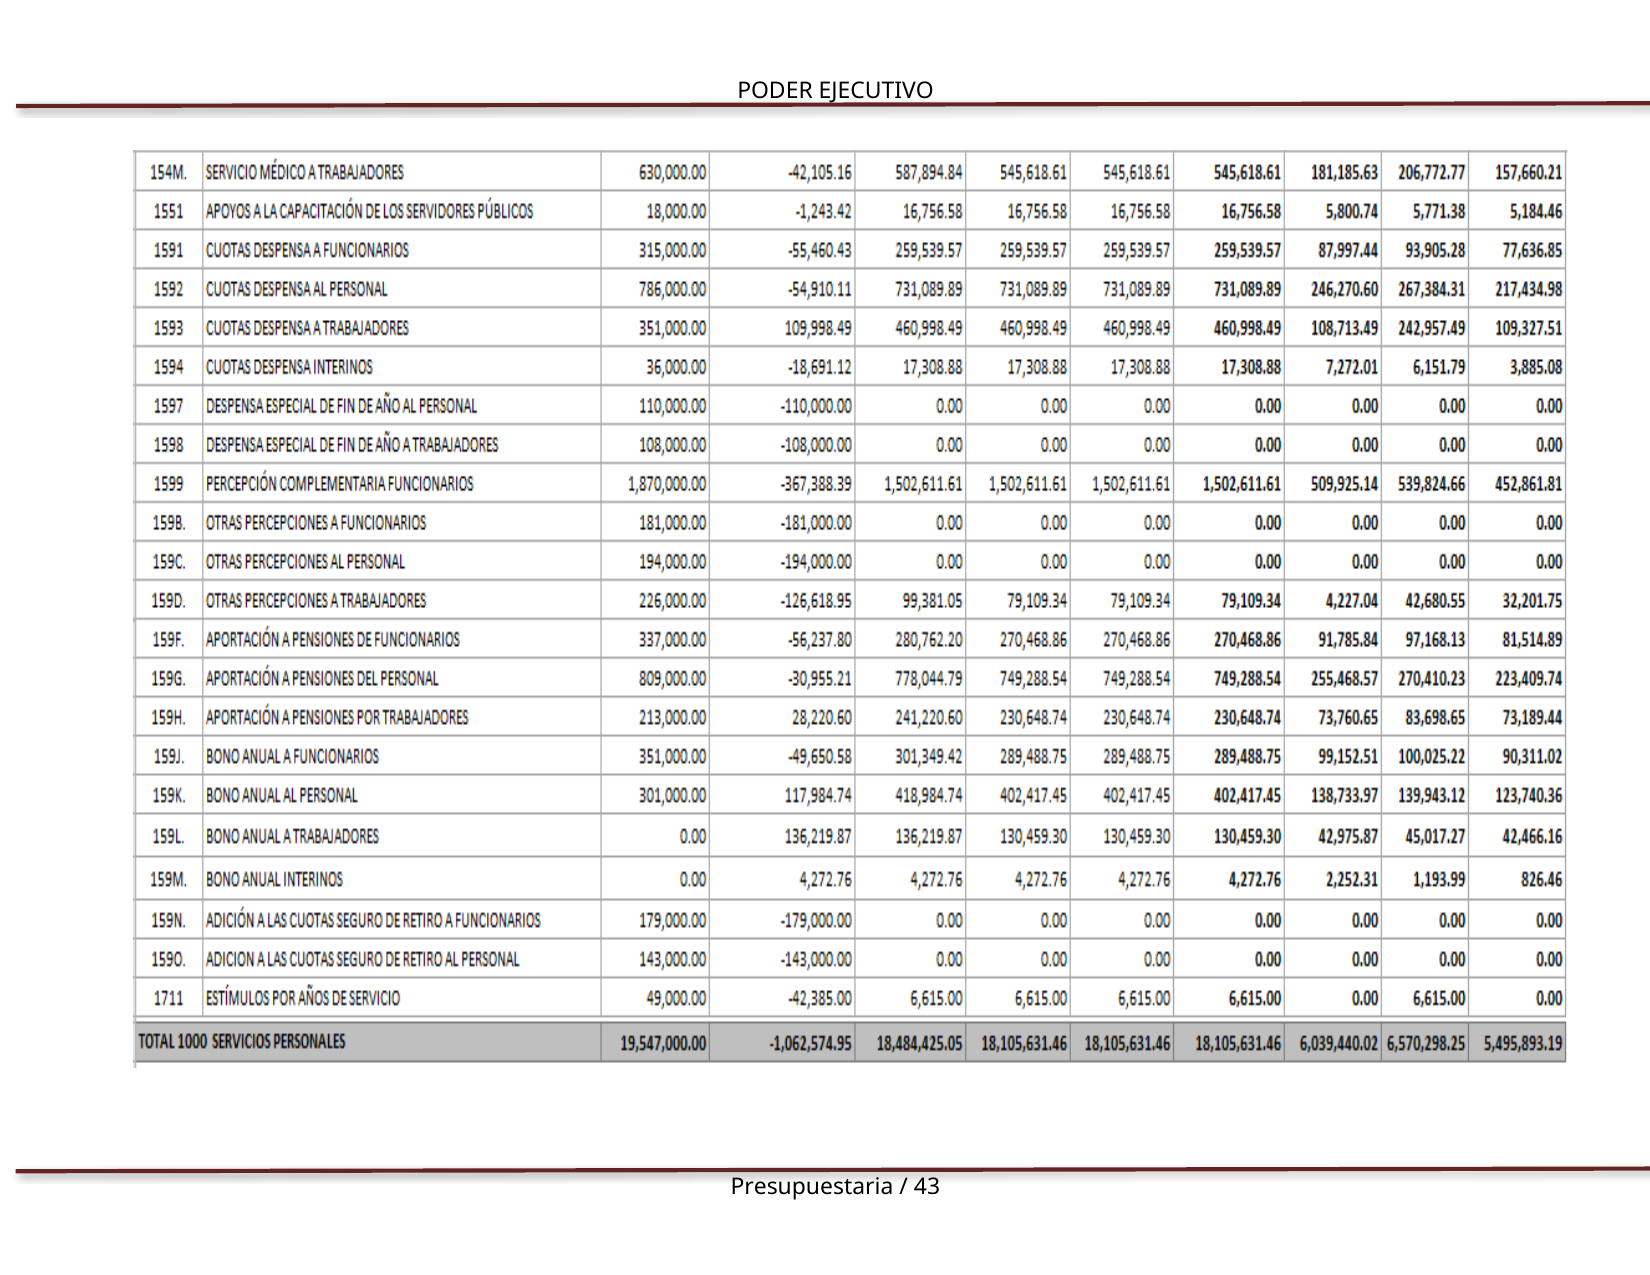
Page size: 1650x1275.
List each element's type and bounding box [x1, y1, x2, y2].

picture [132, 150, 1568, 1068]
